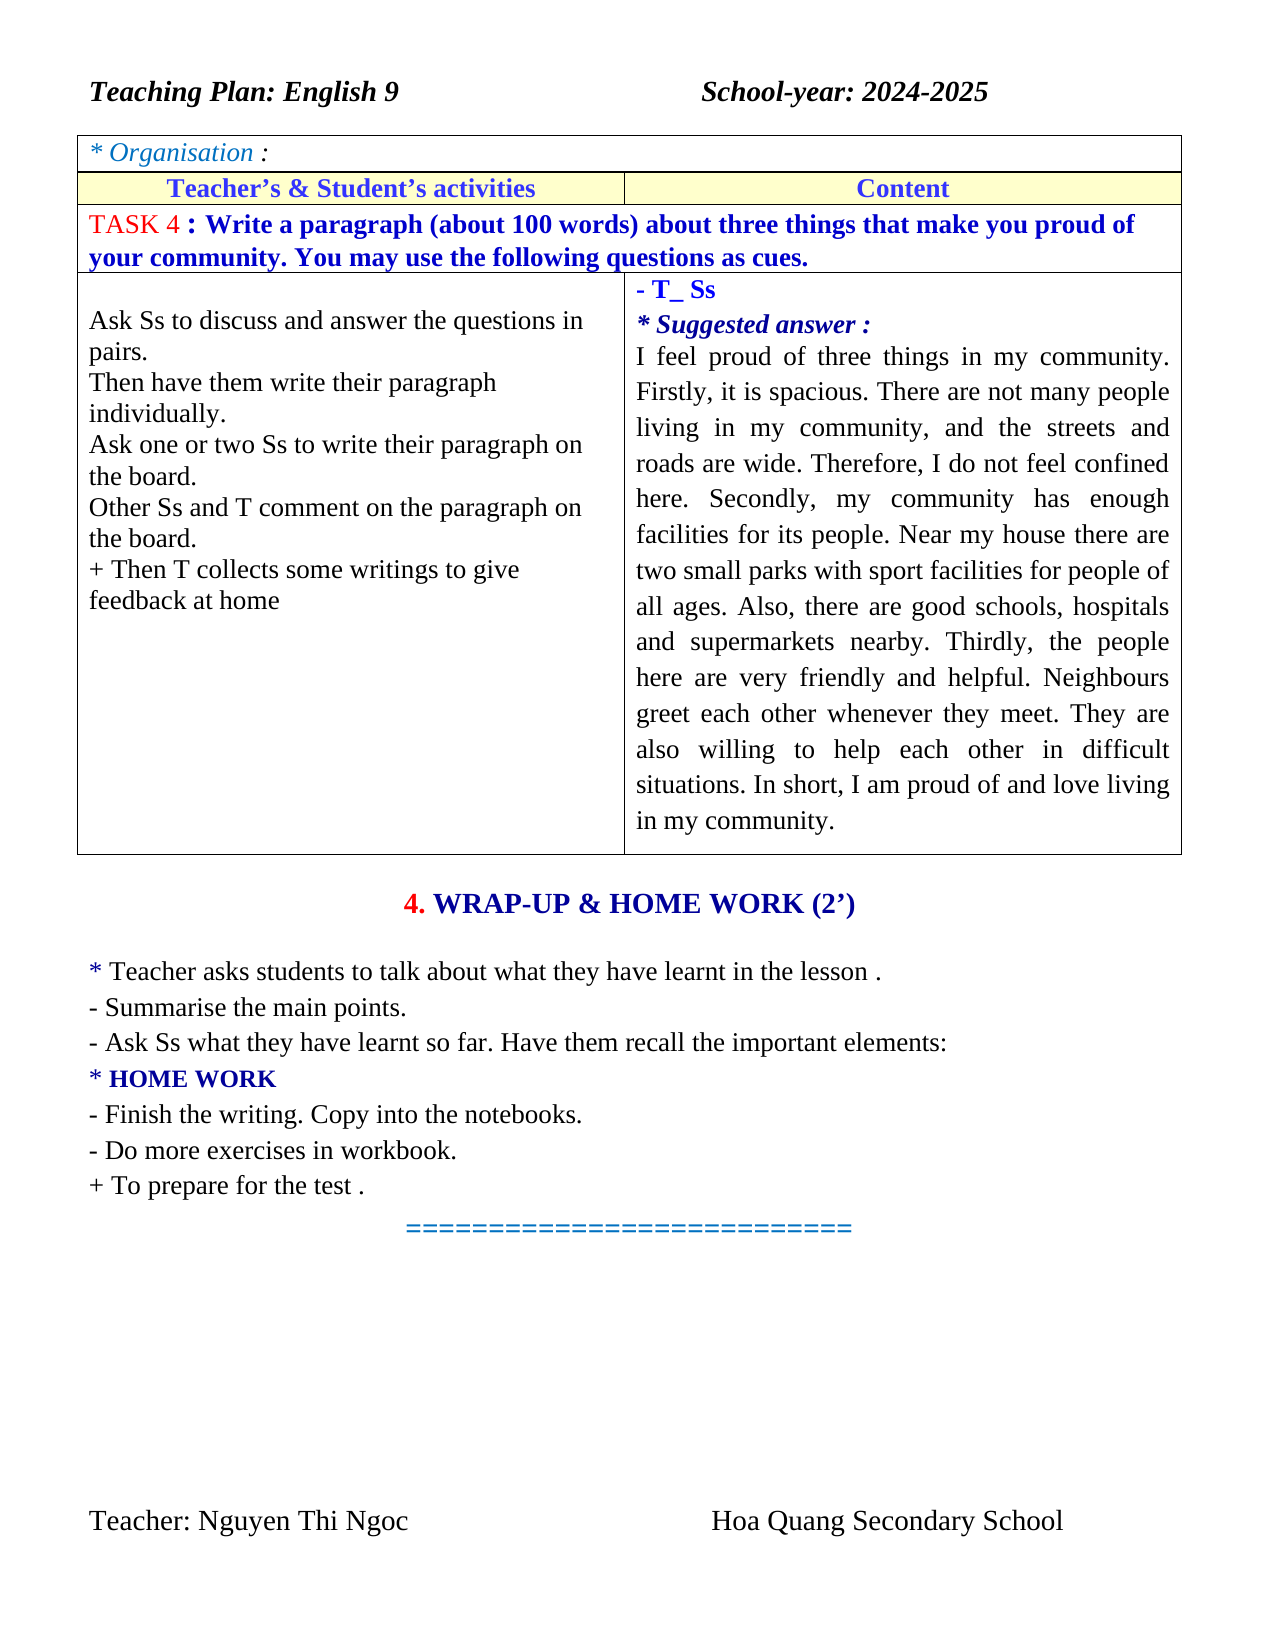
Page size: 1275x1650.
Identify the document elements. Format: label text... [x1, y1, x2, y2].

table_cell - T_ Ss * Suggested answer : I feel proud of three things in my community. Firstly, it is spacious. There are not many people living in my community, and the streets and roads are wide. Therefore, I do not feel confined here. Secondly, my community has enough facilities for its people. Near my house there are two small parks with sport facilities for people of all ages. Also, there are good schools, hospitals and supermarkets nearby. Thirdly, the people here are very friendly and helpful. Neighbours greet each other whenever they meet. They are also willing to help each other in difficult situations. In short, I am proud of and love living in my community. [625, 273, 1181, 854]
table_cell Content [625, 173, 1181, 204]
table_cell Ask Ss to discuss and answer the questions in pairs. Then have them write their paragraph individually. Ask one or two Ss to write their paragraph on the board. Other Ss and T comment on the paragraph on the board. + Then T collects some writings to give feedback at home [78, 273, 624, 854]
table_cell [78, 136, 1181, 171]
table_cell 4. WRAP-UP & HOME WORK (2’) * Teacher asks students to talk about what they have learnt in the lesson . - Summarise the main points. - Ask Ss what they have learnt so far. Have them recall the important elements: * HOME WORK - Finish the writing. Copy into the notebooks. - Do more exercises in workbook. + To prepare for the test . =========================== [78, 855, 1181, 1278]
table_cell Teacher’s & Student’s activities [78, 173, 624, 204]
table_cell TASK 4 : Write a paragraph (about 100 words) about three things that make you proud of your community. You may use the following questions as cues. [78, 205, 1181, 272]
